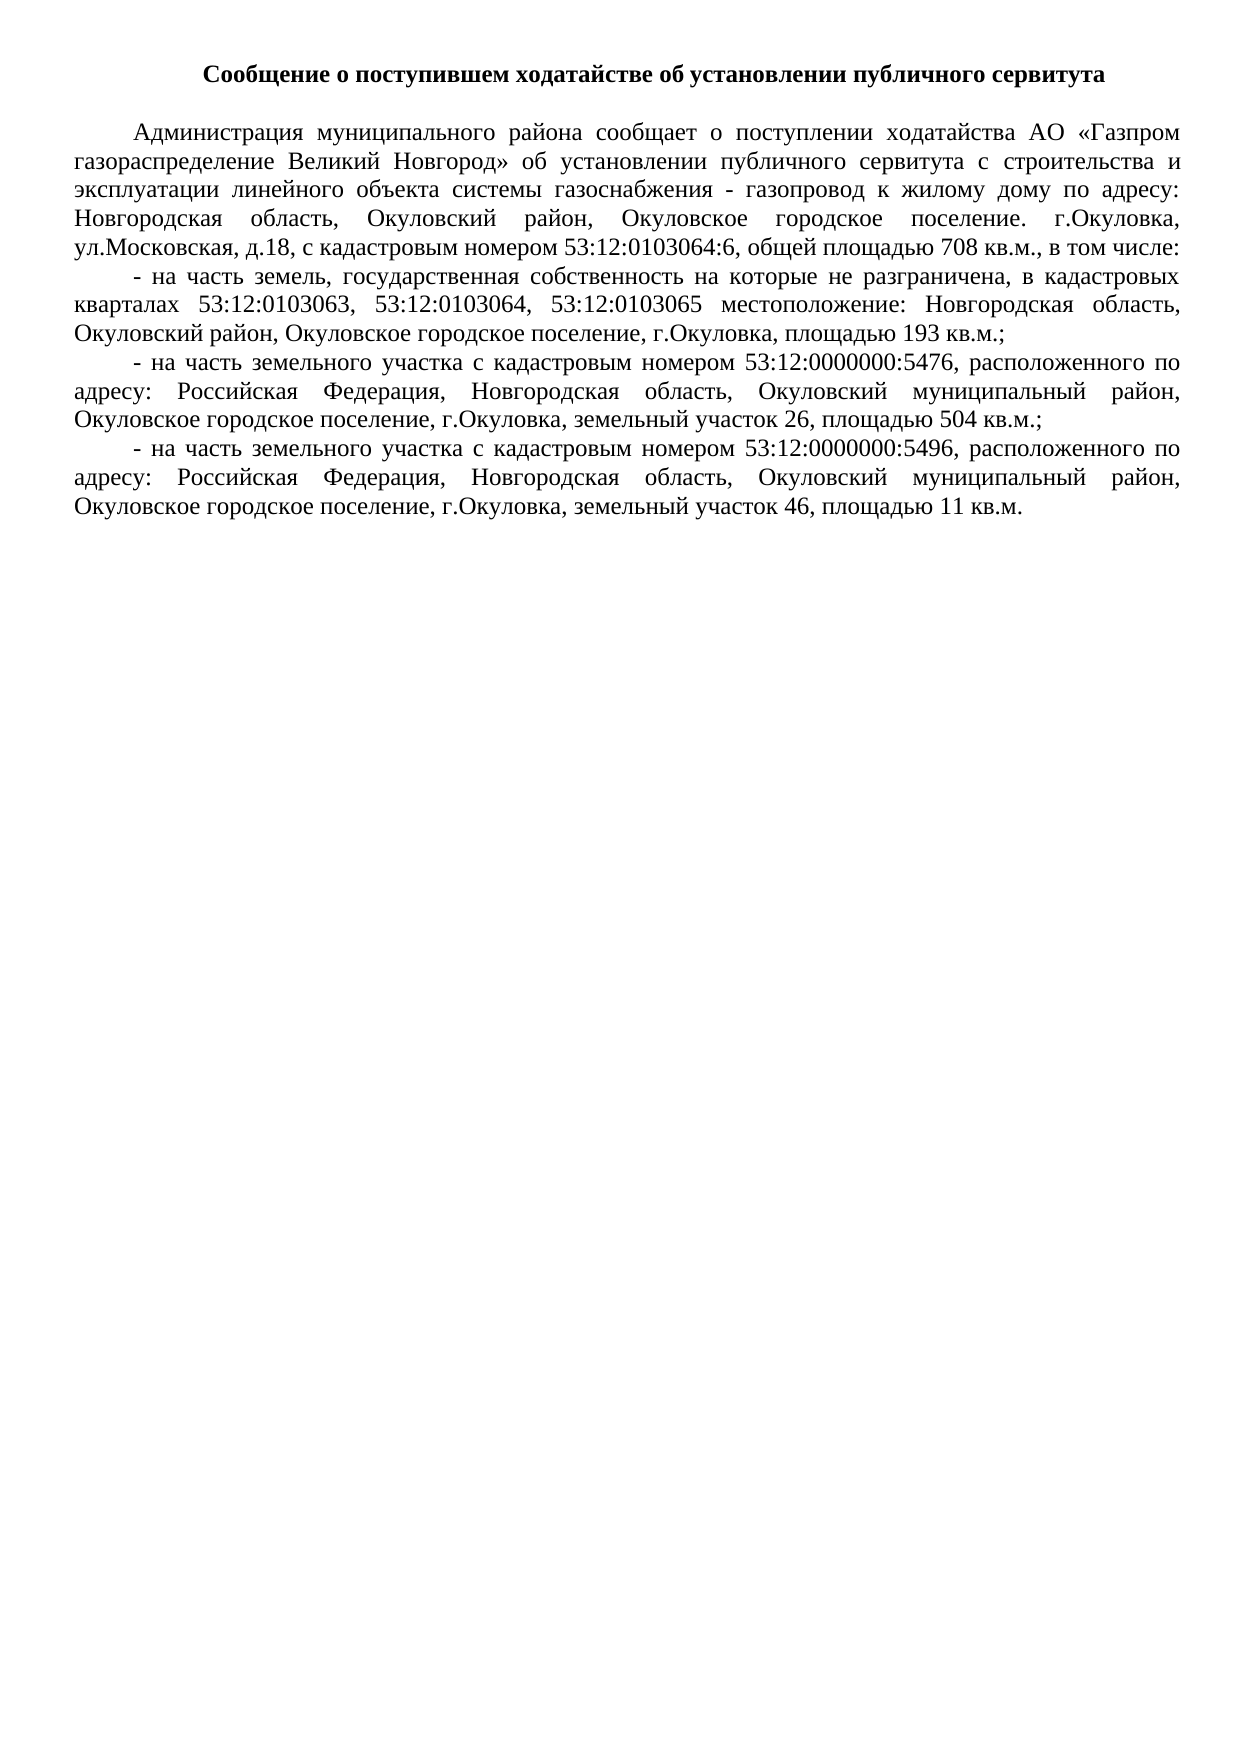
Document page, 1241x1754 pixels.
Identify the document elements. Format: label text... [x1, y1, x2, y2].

text Сообщение о поступившем ходатайстве об установлении публичного сервитута [133, 59, 1181, 88]
text - на часть земель, государственная собственность на которые не разграничена, в кадастровых кварталах 53:12:0103063, 53:12:0103064, 53:12:0103065 местоположение: Новгородская область, Окуловский район, Окуловское городское поселение, г.Окуловка, площадью 193 кв.м.; [74, 261, 1181, 347]
text Администрация муниципального района сообщает о поступлении ходатайства АО «Газпром газораспределение Великий Новгород» об установлении публичного сервитута с строительства и эксплуатации линейного объекта системы газоснабжения - газопровод к жилому дому по адресу: Новгородская область, Окуловский район, Окуловское городское поселение. г.Окуловка, ул.Московская, д.18, с кадастровым номером 53:12:0103064:6, общей площадью 708 кв.м., в том числе: [74, 117, 1181, 261]
text - на часть земельного участка с кадастровым номером 53:12:0000000:5476, расположенного по адресу: Российская Федерация, Новгородская область, Окуловский муниципальный район, Окуловское городское поселение, г.Окуловка, земельный участок 26, площадью 504 кв.м.; [74, 347, 1181, 433]
text - на часть земельного участка с кадастровым номером 53:12:0000000:5496, расположенного по адресу: Российская Федерация, Новгородская область, Окуловский муниципальный район, Окуловское городское поселение, г.Окуловка, земельный участок 46, площадью 11 кв.м. [74, 433, 1181, 519]
